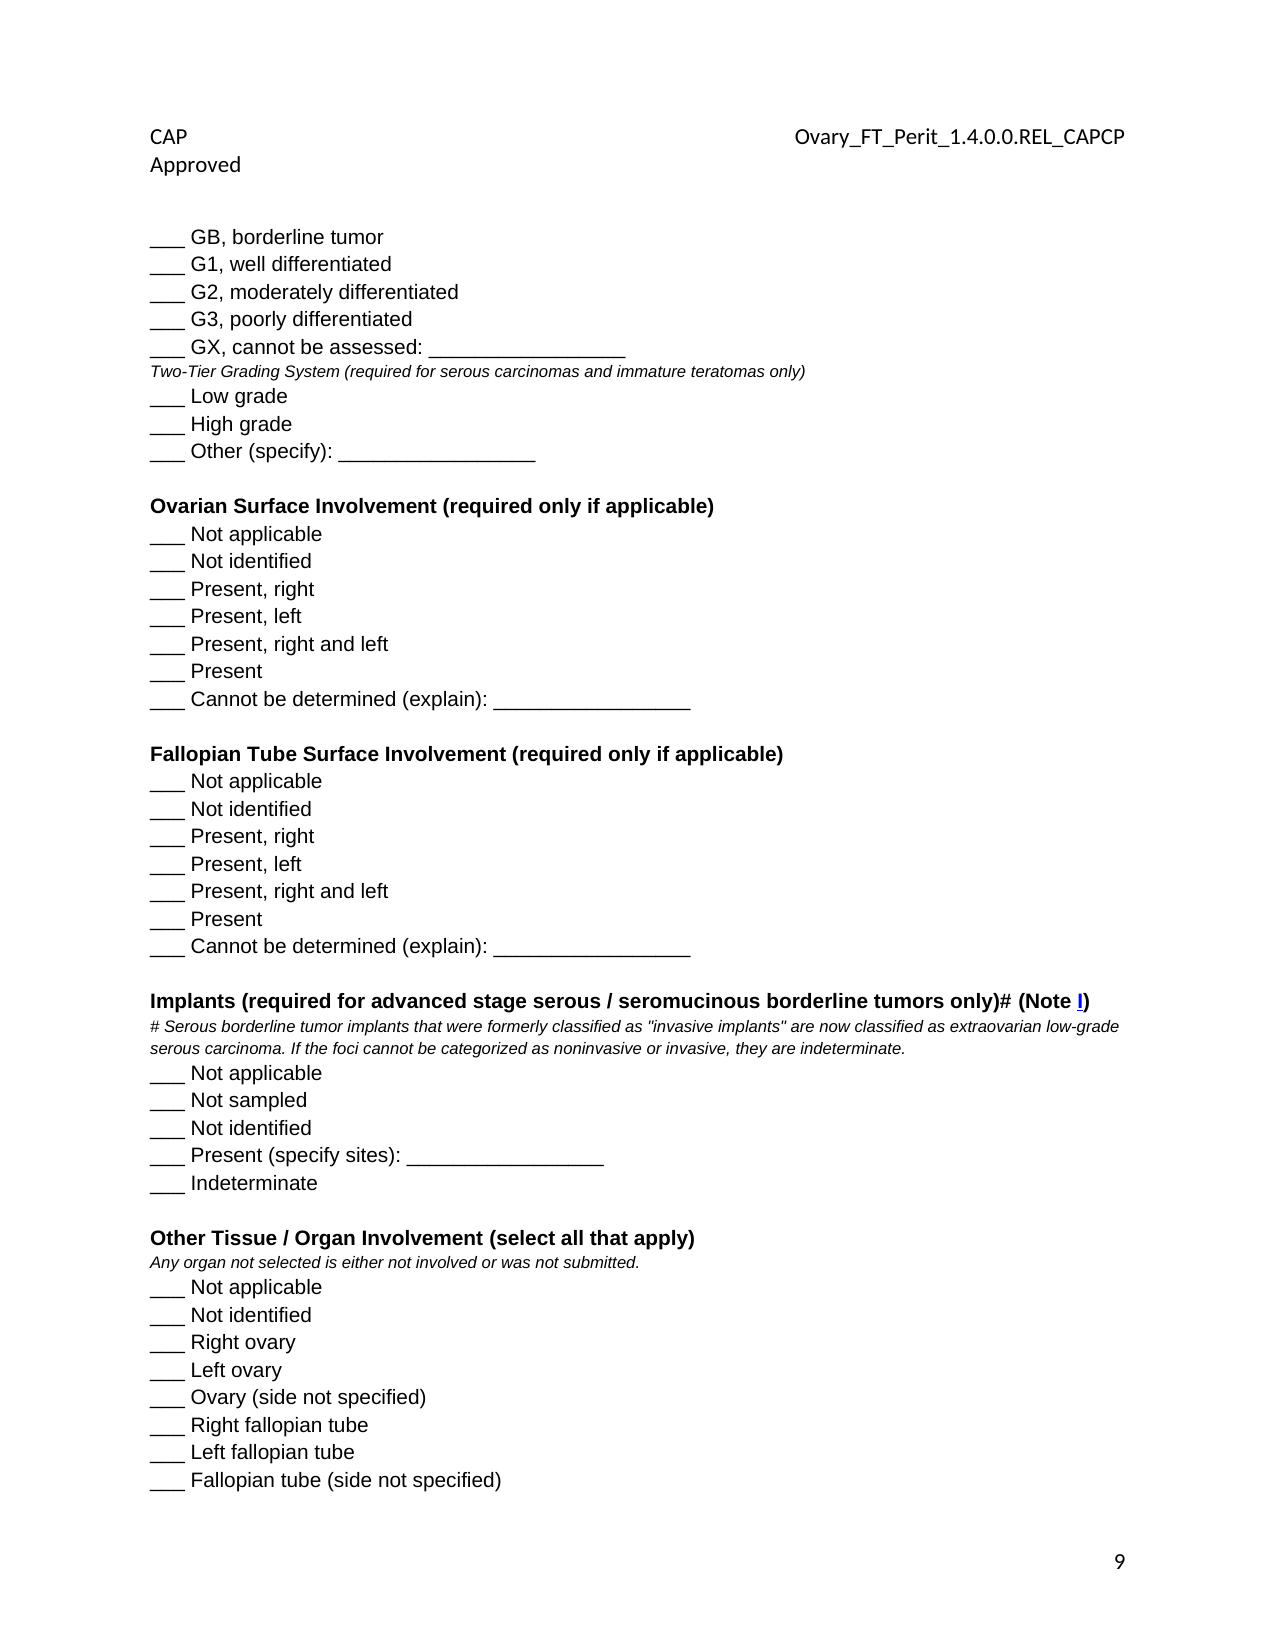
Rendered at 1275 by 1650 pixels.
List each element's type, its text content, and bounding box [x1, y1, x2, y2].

text ___ Present, left [150, 604, 1125, 628]
text ___ Ovary (side not specified) [150, 1385, 1125, 1409]
text ___ Low grade [150, 384, 1125, 408]
text ___ Present (specify sites): _________________ [150, 1143, 1125, 1167]
text Fallopian Tube Surface Involvement (required only if applicable) [150, 742, 1125, 766]
text ___ Present, right and left [150, 632, 1125, 656]
text ___ Present [150, 659, 1125, 683]
text ___ Present [150, 907, 1125, 931]
text ___ Not applicable [150, 1061, 1125, 1084]
text ___ Not sampled [150, 1088, 1125, 1112]
text ___ Cannot be determined (explain): _________________ [150, 934, 1125, 958]
text ___ Present, right [150, 824, 1125, 848]
text ___ GX, cannot be assessed: _________________ [150, 335, 1125, 359]
text ___ G1, well differentiated [150, 252, 1125, 276]
text Implants (required for advanced stage serous / seromucinous borderline tumors only)# (Note I) [150, 989, 1125, 1013]
text ___ Other (specify): _________________ [150, 439, 1125, 463]
text ___ Right fallopian tube [150, 1413, 1125, 1437]
text ___ Present, right and left [150, 879, 1125, 903]
text ___ Cannot be determined (explain): _________________ [150, 687, 1125, 711]
text ___ Fallopian tube (side not specified) [150, 1468, 1125, 1492]
text ___ Not applicable [150, 1275, 1125, 1299]
text Ovarian Surface Involvement (required only if applicable) [150, 494, 1125, 518]
text ___ High grade [150, 412, 1125, 436]
text ___ Not identified [150, 1116, 1125, 1139]
text ___ Not identified [150, 549, 1125, 573]
text ___ G3, poorly differentiated [150, 307, 1125, 331]
text ___ G2, moderately differentiated [150, 280, 1125, 304]
text ___ Present, right [150, 577, 1125, 601]
text ___ Indeterminate [150, 1171, 1125, 1194]
text Any organ not selected is either not involved or was not submitted. [150, 1253, 1125, 1272]
text # Serous borderline tumor implants that were formerly classified as "invasive implants" are now classified as extraovarian low-grade serous carcinoma. If the foci cannot be categorized as noninvasive or invasive, they are indeterminate. [150, 1017, 1125, 1058]
text ___ Present, left [150, 852, 1125, 876]
text ___ Left ovary [150, 1358, 1125, 1382]
text ___ Right ovary [150, 1330, 1125, 1354]
text ___ Left fallopian tube [150, 1440, 1125, 1464]
text ___ Not applicable [150, 522, 1125, 546]
text ___ Not identified [150, 797, 1125, 821]
text ___ Not applicable [150, 769, 1125, 793]
text Other Tissue / Organ Involvement (select all that apply) [150, 1226, 1125, 1249]
text Two-Tier Grading System (required for serous carcinomas and immature teratomas only) [150, 362, 1125, 381]
text ___ Not identified [150, 1303, 1125, 1327]
text ___ GB, borderline tumor [150, 225, 1125, 249]
